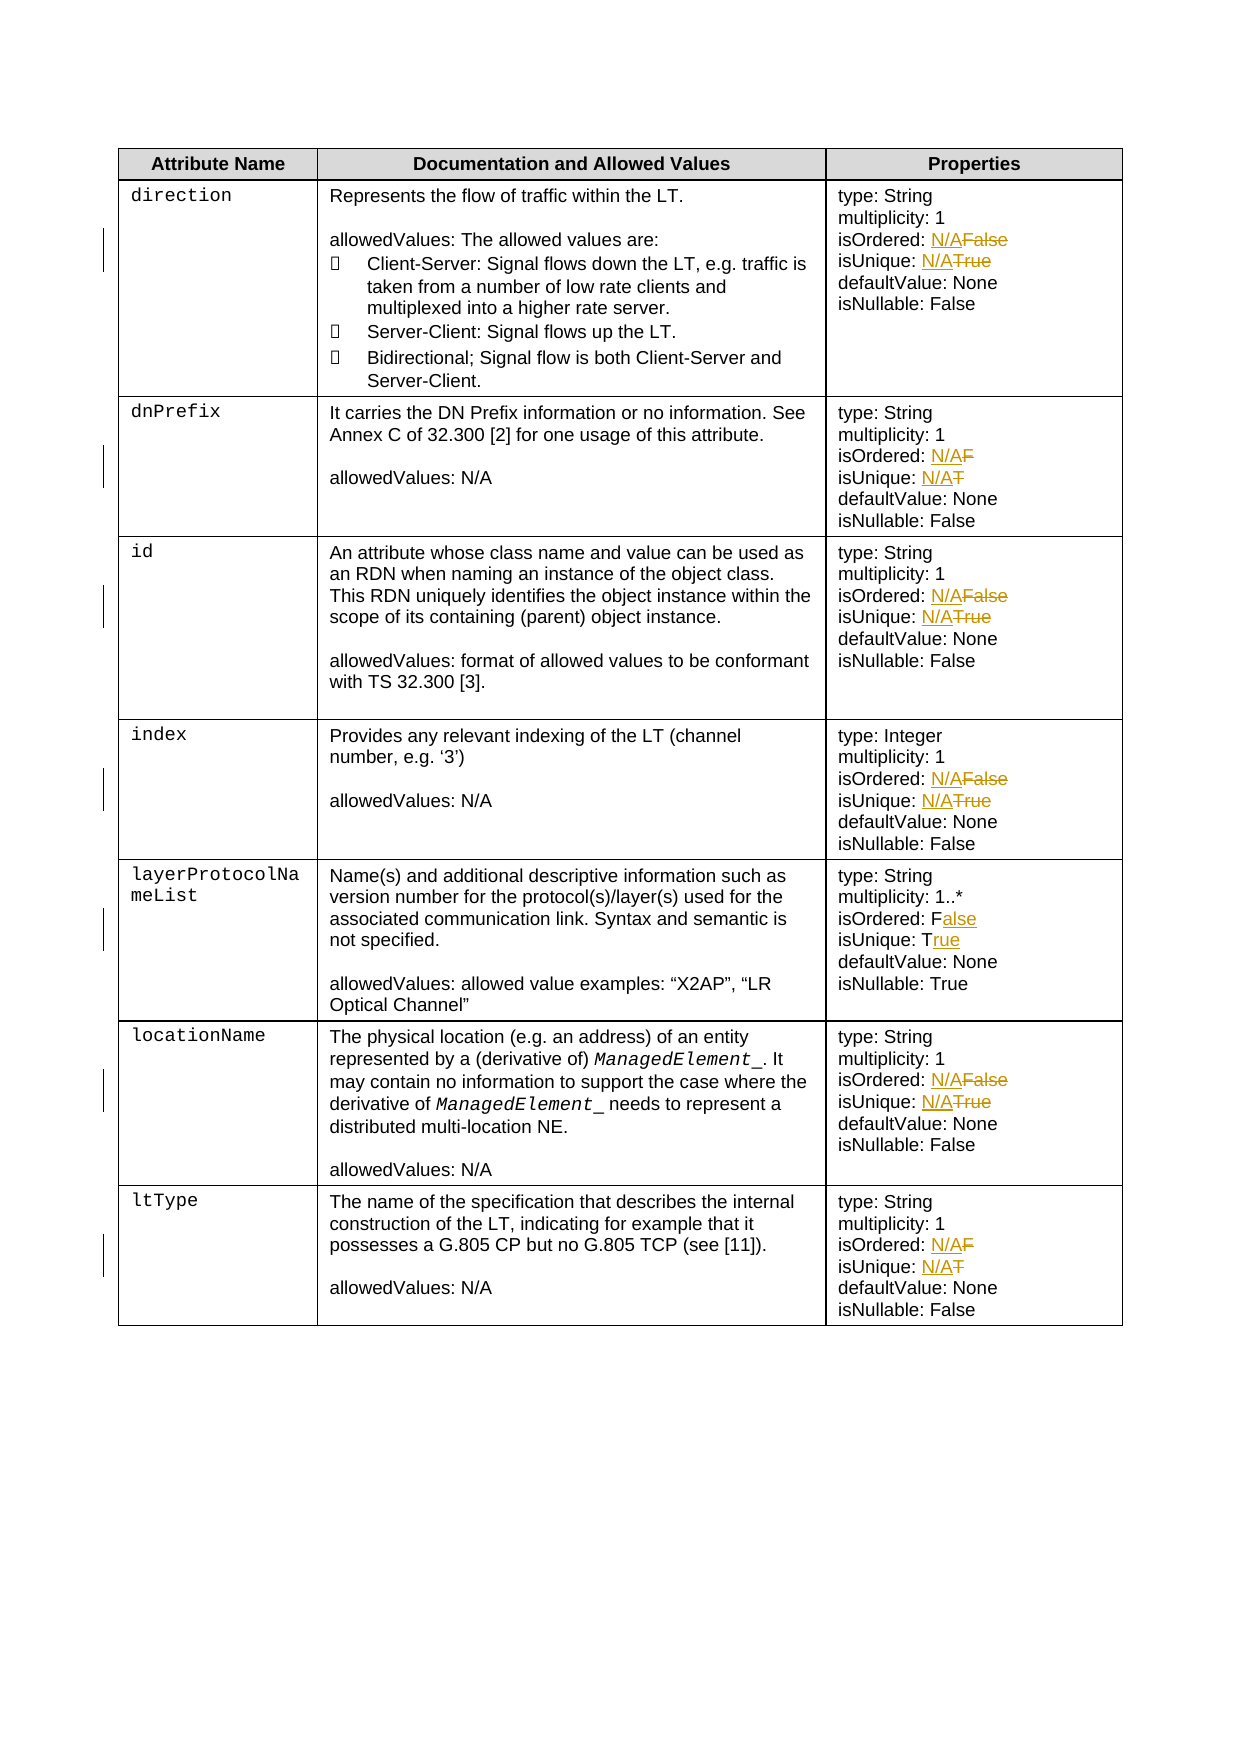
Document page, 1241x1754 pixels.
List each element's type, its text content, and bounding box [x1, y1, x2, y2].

table_cell index [119, 720, 317, 858]
table_cell The physical location (e.g. an address) of an entity represented by a (derivative of) ManagedElement_. It may contain no information to support the case where the derivative of ManagedElement_ needs to represent a distributed multi-location NE. allowedValues: N/A [318, 1022, 825, 1185]
table_cell type: String multiplicity: 1 isOrdered: isUnique: defaultValue: None isNullable: False [827, 1022, 1122, 1185]
table_cell ltType [119, 1186, 317, 1325]
table_cell layerProtocolNameList [119, 860, 317, 1020]
table_cell type: String multiplicity: 1 isOrdered: isUnique: defaultValue: None isNullable: False [827, 181, 1122, 396]
table_cell It carries the DN Prefix information or no information. See Annex C of 32.300 [2] for one usage of this attribute. allowedValues: N/A [318, 397, 825, 536]
table_cell id [119, 537, 317, 719]
table_cell locationName [119, 1022, 317, 1185]
table_cell Provides any relevant indexing of the LT (channel number, e.g. ‘3’) allowedValues: N/A [318, 720, 825, 858]
table_cell Name(s) and additional descriptive information such as version number for the protocol(s)/layer(s) used for the associated communication link. Syntax and semantic is not specified. allowedValues: allowed value examples: “X2AP”, “LR Optical Channel” [318, 860, 825, 1020]
table_cell type: String multiplicity: 1..* isOrdered: F isUnique: T defaultValue: None isNullable: True [827, 860, 1122, 1020]
table_cell The name of the specification that describes the internal construction of the LT, indicating for example that it possesses a G.805 CP but no G.805 TCP (see [11]). allowedValues: N/A [318, 1186, 825, 1325]
table_cell type: String multiplicity: 1 isOrdered: isUnique: defaultValue: None isNullable: False [827, 1186, 1122, 1325]
table_header Documentation and Allowed Values [318, 149, 825, 179]
table_cell dnPrefix [119, 397, 317, 536]
table_cell type: String multiplicity: 1 isOrdered: isUnique: defaultValue: None isNullable: False [827, 537, 1122, 719]
table_cell direction [119, 181, 317, 396]
table_cell type: Integer multiplicity: 1 isOrdered: isUnique: defaultValue: None isNullable: False [827, 720, 1122, 858]
table_cell type: String multiplicity: 1 isOrdered: isUnique: defaultValue: None isNullable: False [827, 397, 1122, 536]
table_header Attribute Name [119, 149, 317, 179]
table_header Properties [827, 149, 1122, 179]
table_cell Represents the flow of traffic within the LT. allowedValues: The allowed values are:  Client-Server: Signal flows down the LT, e.g. traffic is taken from a number of low rate clients and multiplexed into a higher rate server.  Server-Client: Signal flows up the LT.  Bidirectional; Signal flow is both Client-Server and Server-Client. [318, 181, 825, 396]
table_cell An attribute whose class name and value can be used as an RDN when naming an instance of the object class. This RDN uniquely identifies the object instance within the scope of its containing (parent) object instance. allowedValues: format of allowed values to be conformant with TS 32.300 [3]. [318, 537, 825, 719]
